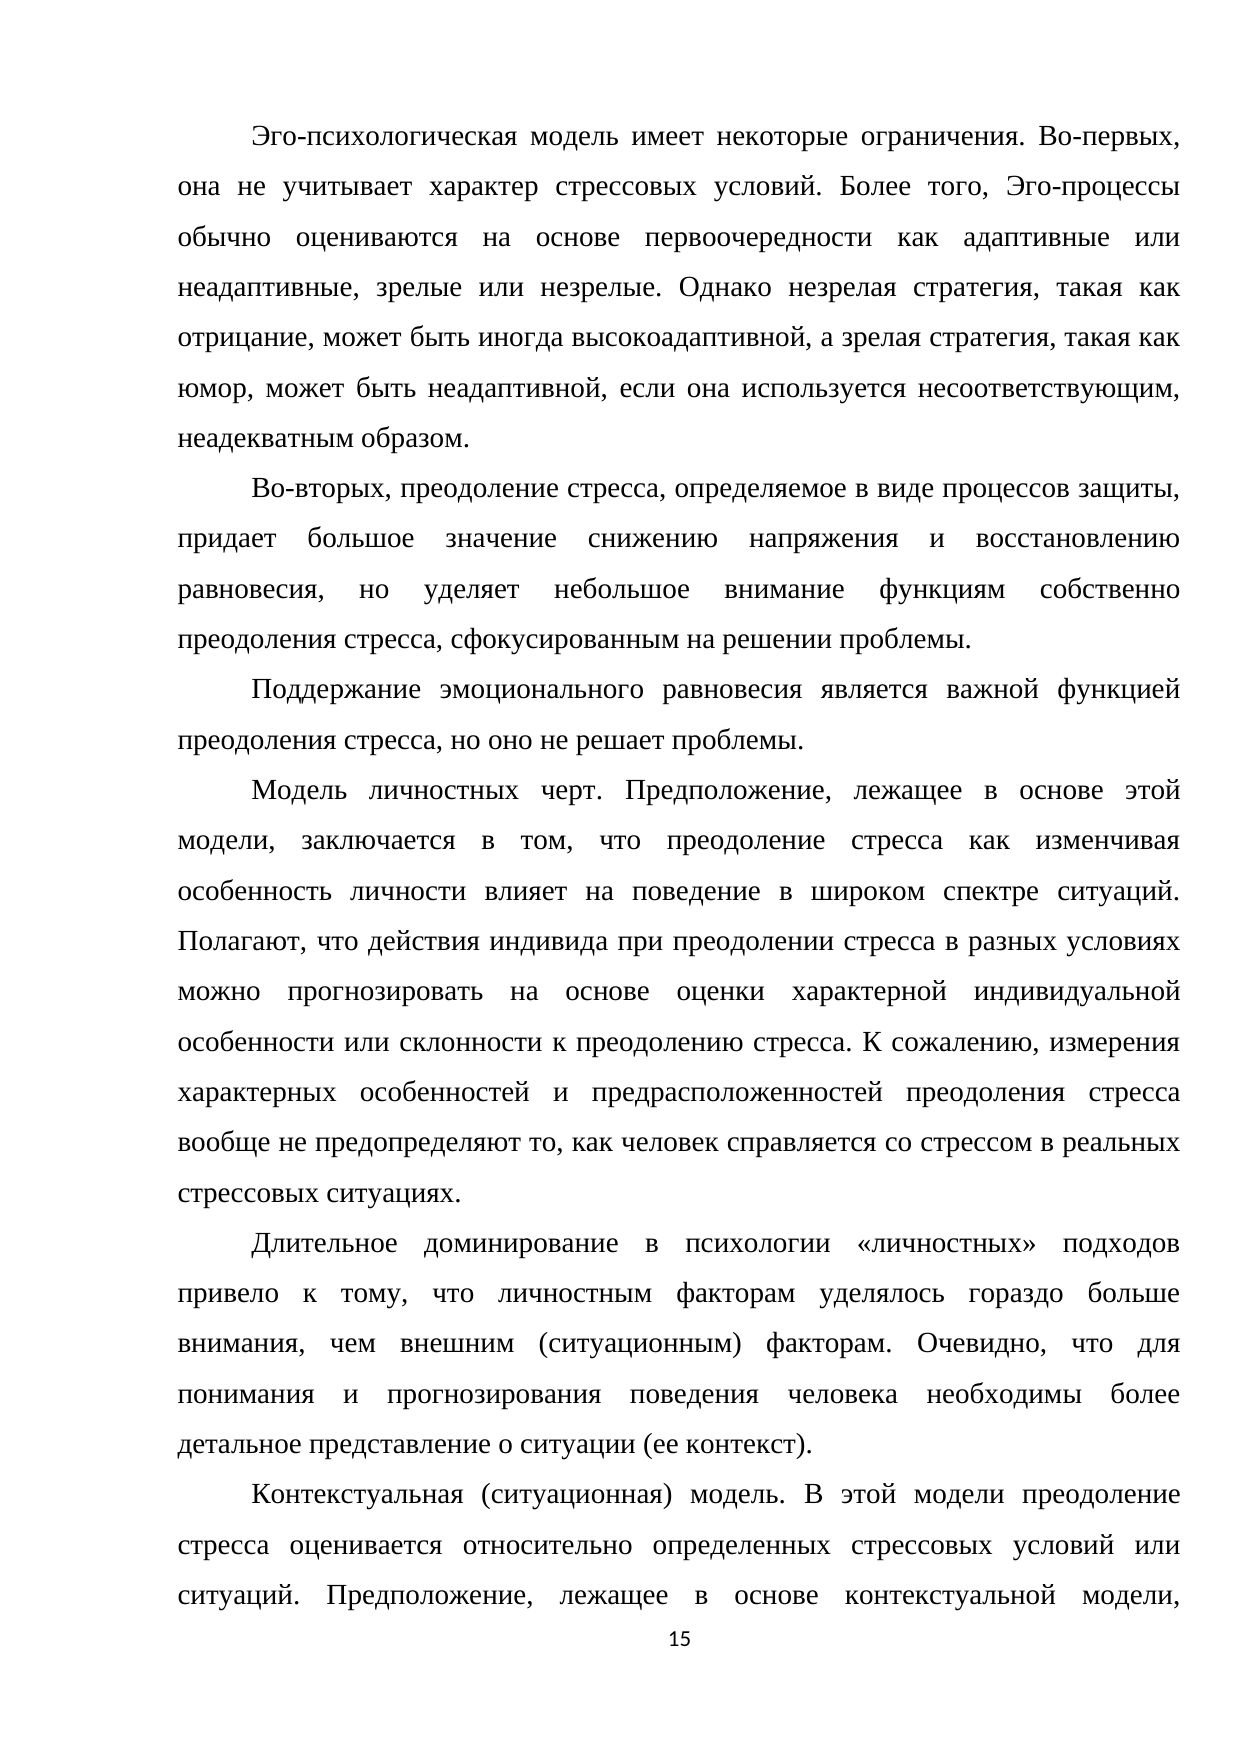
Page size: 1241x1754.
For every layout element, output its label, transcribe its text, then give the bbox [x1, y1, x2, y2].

text Модель личностных черт. Предположение, лежащее в основе этой модели, заключается в том, что преодоление стресса как изменчивая особенность личности влияет на поведение в широком спектре ситуаций. Полагают, что действия индивида при преодолении стресса в разных условиях можно прогнозировать на основе оценки характерной индивидуальной особенности или склонности к преодолению стресса. К сожалению, измерения характерных особенностей и предрасположенностей преодоления стресса вообще не предопределяют то, как человек справляется со стрессом в реальных стрессовых ситуациях. [177, 772, 1181, 1208]
text Поддержание эмоционального равновесия является важной функцией преодоления стресса, но оно не решает проблемы. [177, 672, 1181, 755]
text Во-вторых, преодоление стресса, определяемое в виде процессов защиты, придает большое значение снижению напряжения и восстановлению равновесия, но уделяет небольшое внимание функциям собственно преодоления стресса, сфокусированным на решении проблемы. [177, 470, 1181, 655]
text Длительное доминирование в психологии «личностных» подходов привело к тому, что личностным факторам уделялось гораздо больше внимания, чем внешним (ситуационным) факторам. Очевидно, что для понимания и прогнозирования поведения человека необходимы более детальное представление о ситуации (ее контекст). [177, 1225, 1181, 1460]
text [177, 1477, 1181, 1611]
text Эго-психологическая модель имеет некоторые ограничения. Во-первых, она не учитывает характер стрессовых условий. Более того, Эго-процессы обычно оцениваются на основе первоочередности как адаптивные или неадаптивные, зрелые или незрелые. Однако незрелая стратегия, такая как отрицание, может быть иногда высокоадаптивной, а зрелая стратегия, такая как юмор, может быть неадаптивной, если она используется несоответствующим, неадекватным образом. [177, 118, 1181, 453]
